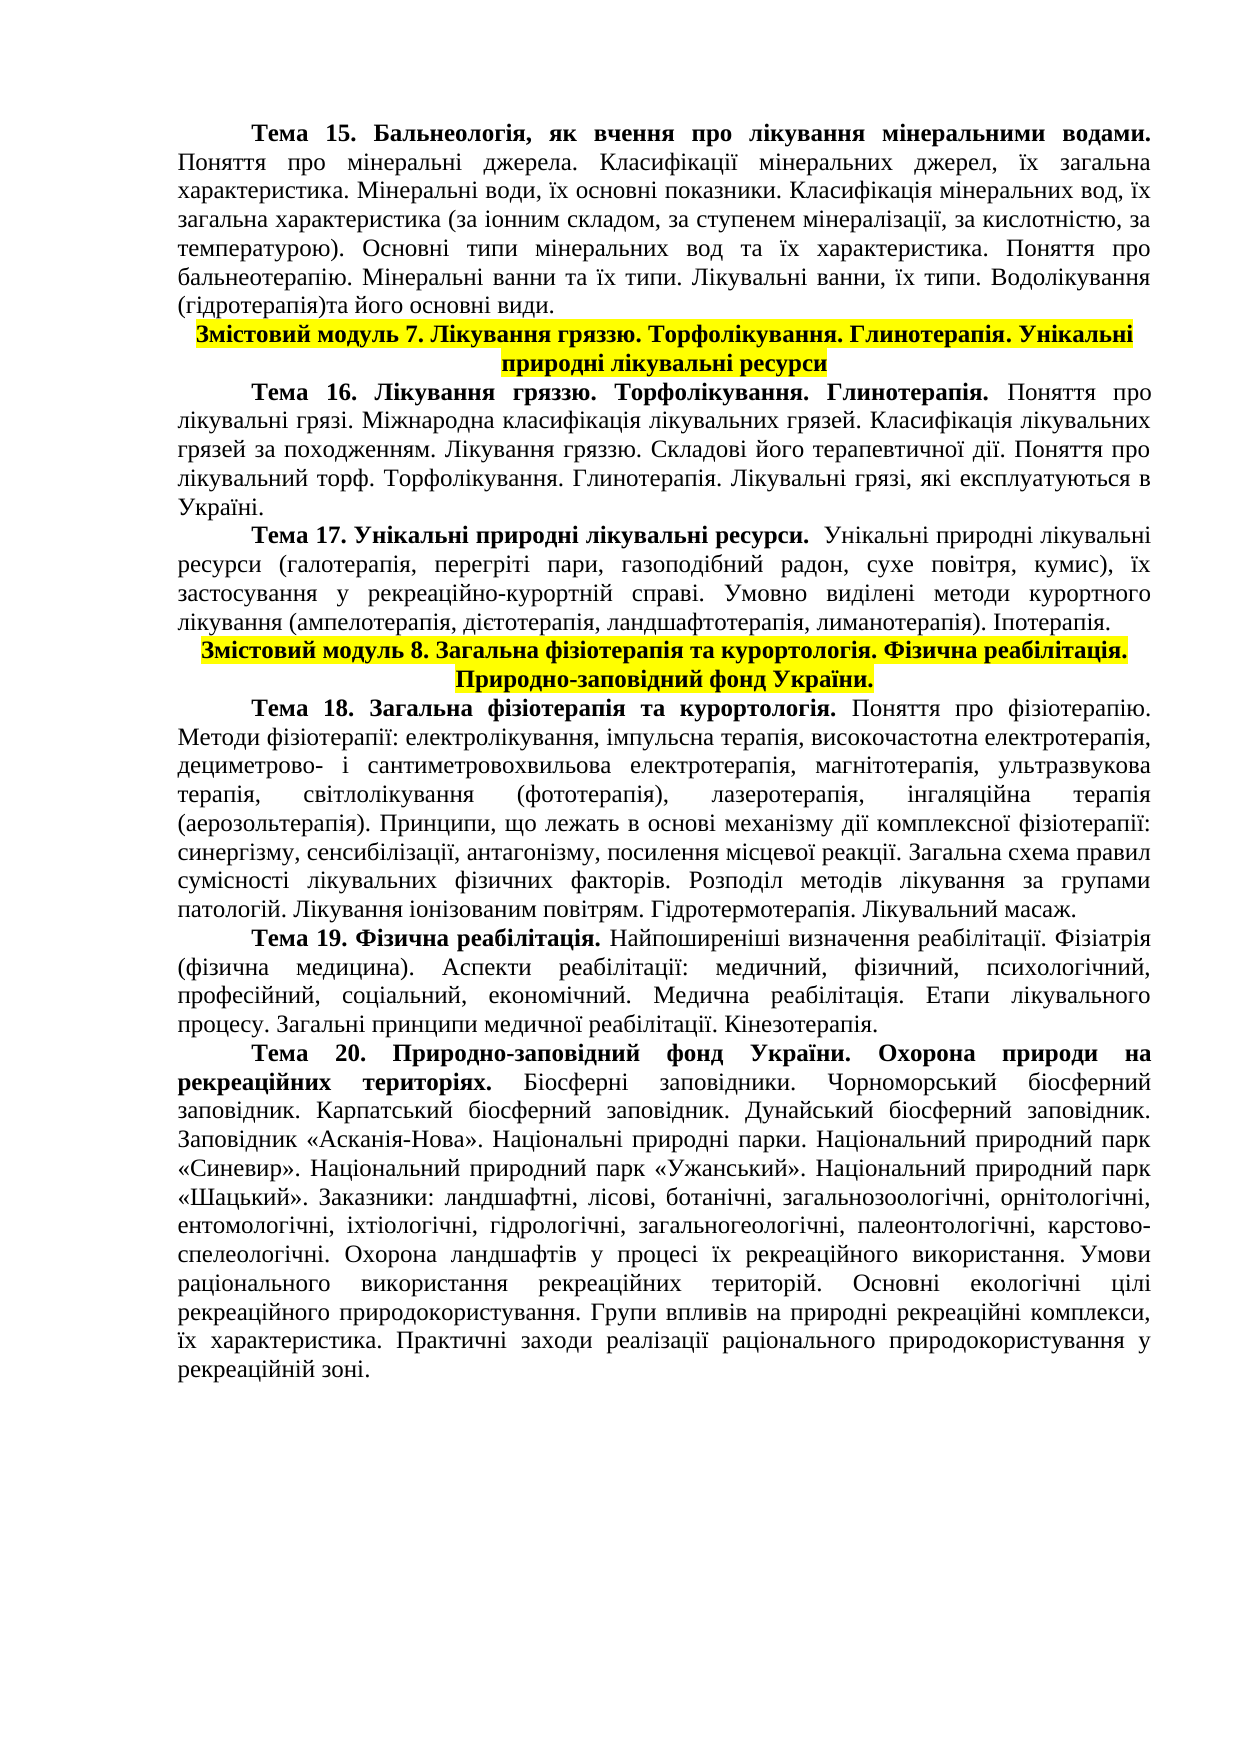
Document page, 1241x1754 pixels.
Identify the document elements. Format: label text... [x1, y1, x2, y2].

text Змістовий модуль 8. Загальна фізіотерапія та курортологія. Фізична реабілітація. Природно-заповідний фонд України. [874, 636, 1152, 693]
text Тема 15. Бальнеологія, як вчення про лікування мінеральними водами. Поняття про мінеральні джерела. Класифікації мінеральних джерел, їх загальна характеристика. Мінеральні води, їх основні показники. Класифікація мінеральних вод, їх загальна характеристика (за іонним складом, за ступенем мінералізації, за кислотністю, за температурою). Основні типи мінеральних вод та їх характеристика. Поняття про бальнеотерапію. Мінеральні ванни та їх типи. Лікувальні ванни, їх типи. Водолікування (гідротерапія)та його основні види. [177, 118, 1152, 319]
text Тема 16. Лікування гряззю. Торфолікування. Глинотерапія. Поняття про лікувальні грязі. Міжнародна класифікація лікувальних грязей. Класифікація лікувальних грязей за походженням. Лікування гряззю. Складові його терапевтичної дії. Поняття про лікувальний торф. Торфолікування. Глинотерапія. Лікувальні грязі, які експлуатуються в Україні. [177, 377, 1152, 521]
text Тема 18. Загальна фізіотерапія та курортологія. Поняття про фізіотерапію. Методи фізіотерапії: електролікування, імпульсна терапія, високочастотна електротерапія, дециметрово- і сантиметровохвильова електротерапія, магнітотерапія, ультразвукова терапія, світлолікування (фототерапія), лазеротерапія, інгаляційна терапія (аерозольтерапія). Принципи, що лежать в основі механізму дії комплексної фізіотерапії: синергізму, сенсибілізації, антагонізму, посилення місцевої реакції. Загальна схема правил сумісності лікувальних фізичних факторів. Розподіл методів лікування за групами патологій. Лікування іонізованим повітрям. Гідротермотерапія. Лікувальний масаж. [177, 693, 1152, 923]
text Змістовий модуль 7. Лікування гряззю. Торфолікування. Глинотерапія. Унікальні природні лікувальні ресурси [177, 319, 501, 377]
text Змістовий модуль 8. Загальна фізіотерапія та курортологія. Фізична реабілітація. Природно-заповідний фонд України. [177, 636, 455, 693]
text Тема 17. Унікальні природні лікувальні ресурси. Унікальні природні лікувальні ресурси (галотерапія, перегріті пари, газоподібний радон, сухе повітря, кумис), їх застосування у рекреаційно-курортній справі. Умовно виділені методи курортного лікування (ампелотерапія, дієтотерапія, ландшафтотерапія, лиманотерапія). Іпотерапія. [177, 521, 1152, 636]
text Змістовий модуль 7. Лікування гряззю. Торфолікування. Глинотерапія. Унікальні природні лікувальні ресурси [827, 319, 1152, 377]
text Тема 19. Фізична реабілітація. Найпоширеніші визначення реабілітації. Фізіатрія (фізична медицина). Аспекти реабілітації: медичний, фізичний, психологічний, професійний, соціальний, економічний. Медична реабілітація. Етапи лікувального процесу. Загальні принципи медичної реабілітації. Кінезотерапія. [177, 923, 1152, 1038]
text Тема 20. Природно-заповідний фонд України. Охорона природи на рекреаційних територіях. Біосферні заповідники. Чорноморський біосферний заповідник. Карпатський біосферний заповідник. Дунайський біосферний заповідник. Заповідник «Асканія-Нова». Національні природні парки. Національний природний парк «Синевир». Національний природний парк «Ужанський». Національний природний парк «Шацький». Заказники: ландшафтні, лісові, ботанічні, загальнозоологічні, орнітологічні, ентомологічні, іхтіологічні, гідрологічні, загальногеологічні, палеонтологічні, карстово-спелеологічні. Охорона ландшафтів у процесі їх рекреаційного використання. Умови раціонального використання рекреаційних територій. Основні екологічні цілі рекреаційного природокористування. Групи впливів на природні рекреаційні комплекси, їх характеристика. Практичні заходи реалізації раціонального природокористування у рекреаційній зоні. [177, 1038, 1152, 1383]
